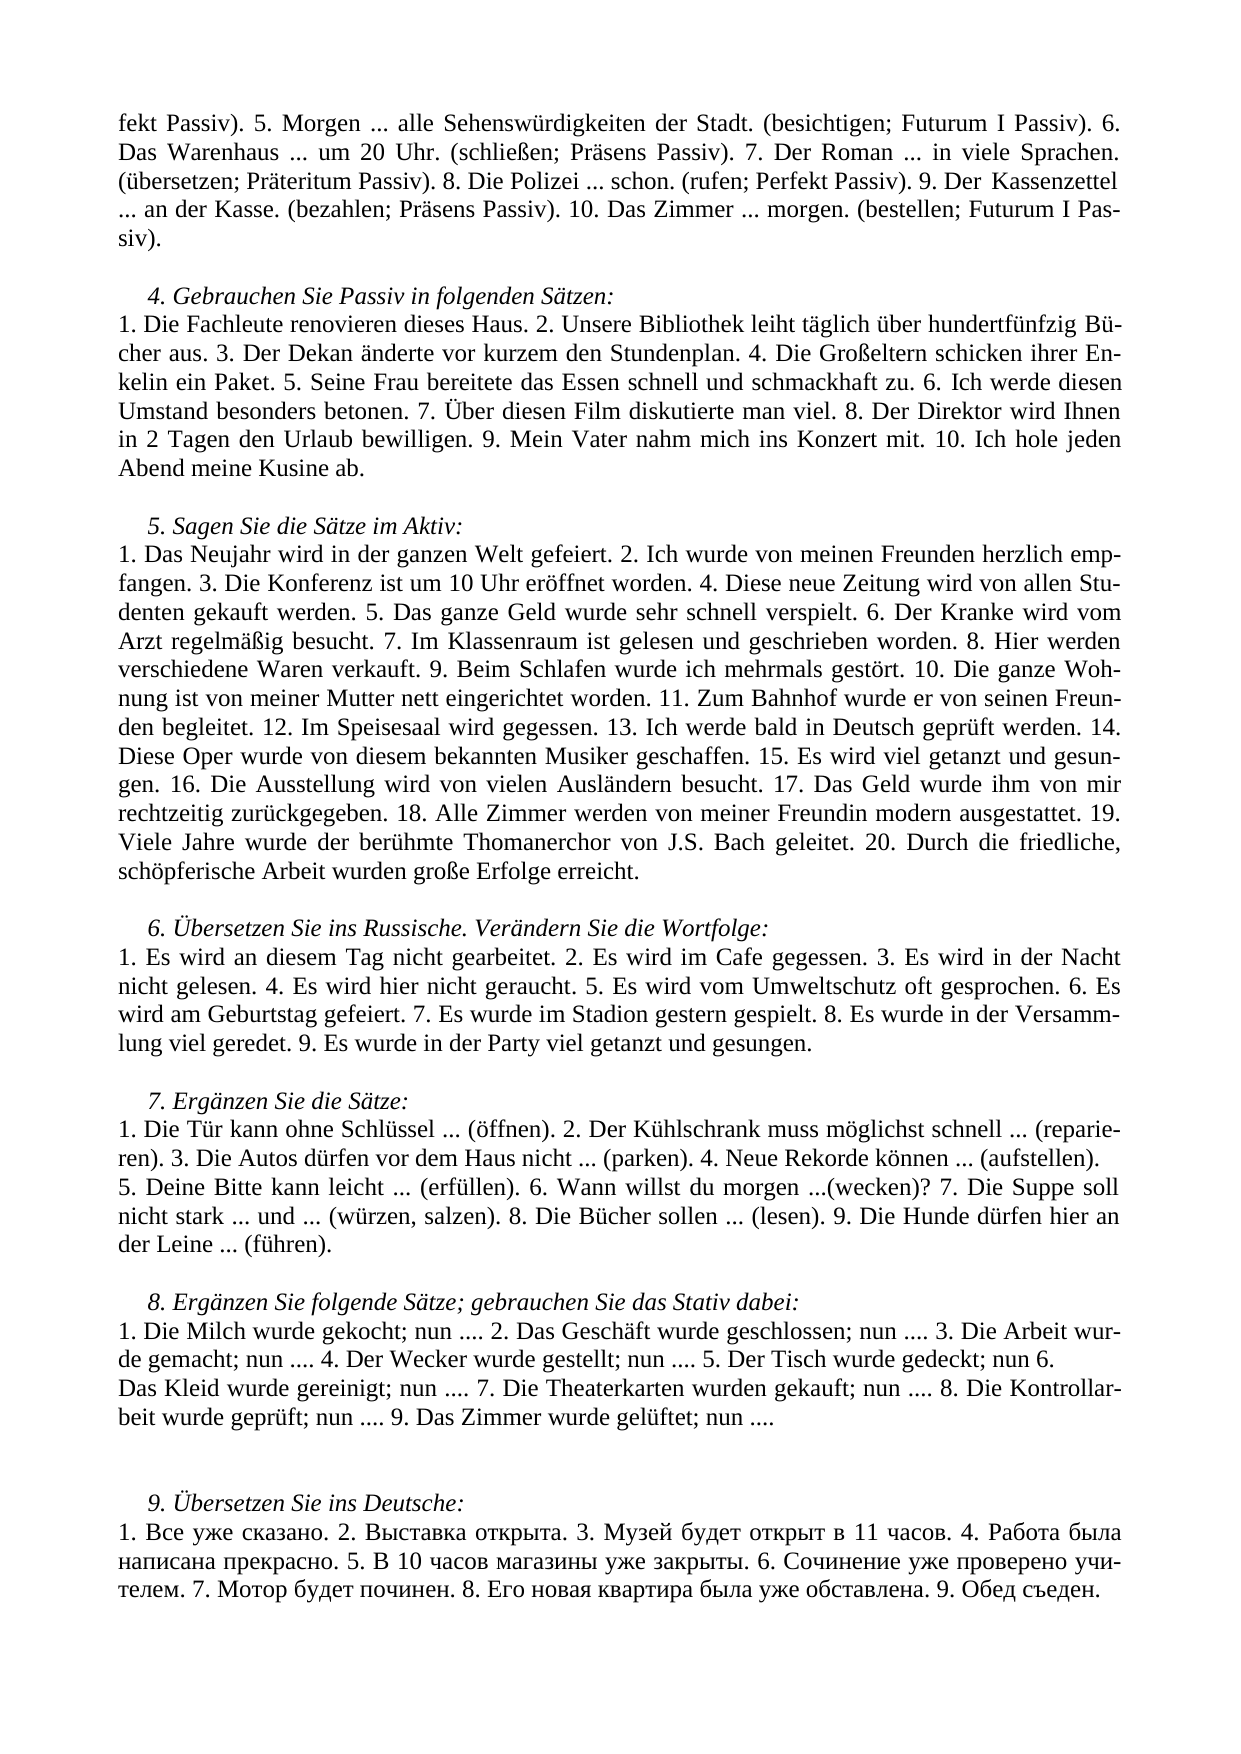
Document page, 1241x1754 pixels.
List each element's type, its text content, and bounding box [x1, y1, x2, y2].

text 6. Übersetzen Sie ins Russische. Verändern Sie die Wortfolge: [147, 913, 1180, 942]
text 9. Übersetzen Sie ins Deutsche: [147, 1488, 1180, 1517]
text 1. Es wird an diesem Tag nicht gearbeitet. 2. Es wird im Cafe gegessen. 3. Es wird in der Nacht nicht gelesen. 4. Es wird hier nicht geraucht. 5. Es wird vom Umweltschutz oft gesprochen. 6. Es wird am Geburtstag gefeiert. 7. Es wurde im Stadion gestern gespielt. 8. Es wurde in der Versamm- lung viel geredet. 9. Es wurde in der Party viel getanzt und gesungen. [118, 942, 1122, 1057]
text ... an der Kasse. (bezahlen; Präsens Passiv). 10. Das Zimmer ... morgen. (bestellen; Futurum I Pas- siv). [118, 194, 1122, 252]
text 1. Die Tür kann ohne Schlüssel ... (öffnen). 2. Der Kühlschrank muss möglichst schnell ... (reparie- ren). 3. Die Autos dürfen vor dem Haus nicht ... (parken). 4. Neue Rekorde können ... (aufstellen). [118, 1114, 1122, 1172]
text 1. Die Milch wurde gekocht; nun .... 2. Das Geschäft wurde geschlossen; nun .... 3. Die Arbeit wur- de gemacht; nun .... 4. Der Wecker wurde gestellt; nun .... 5. Der Tisch wurde gedeckt; nun 6. [118, 1316, 1122, 1373]
text 1. Das Neujahr wird in der ganzen Welt gefeiert. 2. Ich wurde von meinen Freunden herzlich emp- fangen. 3. Die Konferenz ist um 10 Uhr eröffnet worden. 4. Diese neue Zeitung wird von allen Stu- denten gekauft werden. 5. Das ganze Geld wurde sehr schnell verspielt. 6. Der Kranke wird vom Arzt regelmäßig besucht. 7. Im Klassenraum ist gelesen und geschrieben worden. 8. Hier werden verschiedene Waren verkauft. 9. Beim Schlafen wurde ich mehrmals gestört. 10. Die ganze Woh- nung ist von meiner Mutter nett eingerichtet worden. 11. Zum Bahnhof wurde er von seinen Freun- den begleitet. 12. Im Speisesaal wird gegessen. 13. Ich werde bald in Deutsch geprüft werden. 14. Diese Oper wurde von diesem bekannten Musiker geschaffen. 15. Es wird viel getanzt und gesun- gen. 16. Die Ausstellung wird von vielen Ausländern besucht. 17. Das Geld wurde ihm von mir rechtzeitig zurückgegeben. 18. Alle Zimmer werden von meiner Freundin modern ausgestattet. 19. Viele Jahre wurde der berühmte Thomanerchor von J.S. Bach geleitet. 20. Durch die friedliche, schöpferische Arbeit wurden große Erfolge erreicht. [118, 539, 1123, 884]
text 1. Все уже сказано. 2. Выставка открыта. 3. Музей будет открыт в 11 часов. 4. Работа была написана прекрасно. 5. В 10 часов магазины уже закрыты. 6. Сочинение уже проверено учи- телем. 7. Мотор будет починен. 8. Его новая квартира была уже обставлена. 9. Обед съеден. [118, 1517, 1123, 1603]
text 5. Sagen Sie die Sätze im Aktiv: [147, 511, 1180, 539]
text fekt Passiv). 5. Morgen ... alle Sehenswürdigkeiten der Stadt. (besichtigen; Futurum I Passiv). 6. Das Warenhaus ... um 20 Uhr. (schließen; Präsens Passiv). 7. Der Roman ... in viele Sprachen. (übersetzen; Präteritum Passiv). 8. Die Polizei ... schon. (rufen; Perfekt Passiv). 9. Der Kassenzettel [118, 108, 1121, 194]
text 5. Deine Bitte kann leicht ... (erfüllen). 6. Wann willst du morgen ...(wecken)? 7. Die Suppe soll nicht stark ... und ... (würzen, salzen). 8. Die Bücher sollen ... (lesen). 9. Die Hunde dürfen hier an der Leine ... (führen). [118, 1172, 1121, 1258]
text 8. Ergänzen Sie folgende Sätze; gebrauchen Sie das Stativ dabei: [147, 1287, 1180, 1316]
text 4. Gebrauchen Sie Passiv in folgenden Sätzen: [147, 281, 1180, 309]
text 7. Ergänzen Sie die Sätze: [147, 1086, 1180, 1114]
text Das Kleid wurde gereinigt; nun .... 7. Die Theaterkarten wurden gekauft; nun .... 8. Die Kontrollar- beit wurde geprüft; nun .... 9. Das Zimmer wurde gelüftet; nun .... [118, 1373, 1123, 1431]
text 1. Die Fachleute renovieren dieses Haus. 2. Unsere Bibliothek leiht täglich über hundertfünfzig Bü- cher aus. 3. Der Dekan änderte vor kurzem den Stundenplan. 4. Die Großeltern schicken ihrer En- kelin ein Paket. 5. Seine Frau bereitete das Essen schnell und schmackhaft zu. 6. Ich werde diesen Umstand besonders betonen. 7. Über diesen Film diskutierte man viel. 8. Der Direktor wird Ihnen in 2 Tagen den Urlaub bewilligen. 9. Mein Vater nahm mich ins Konzert mit. 10. Ich hole jeden Abend meine Kusine ab. [118, 309, 1122, 482]
